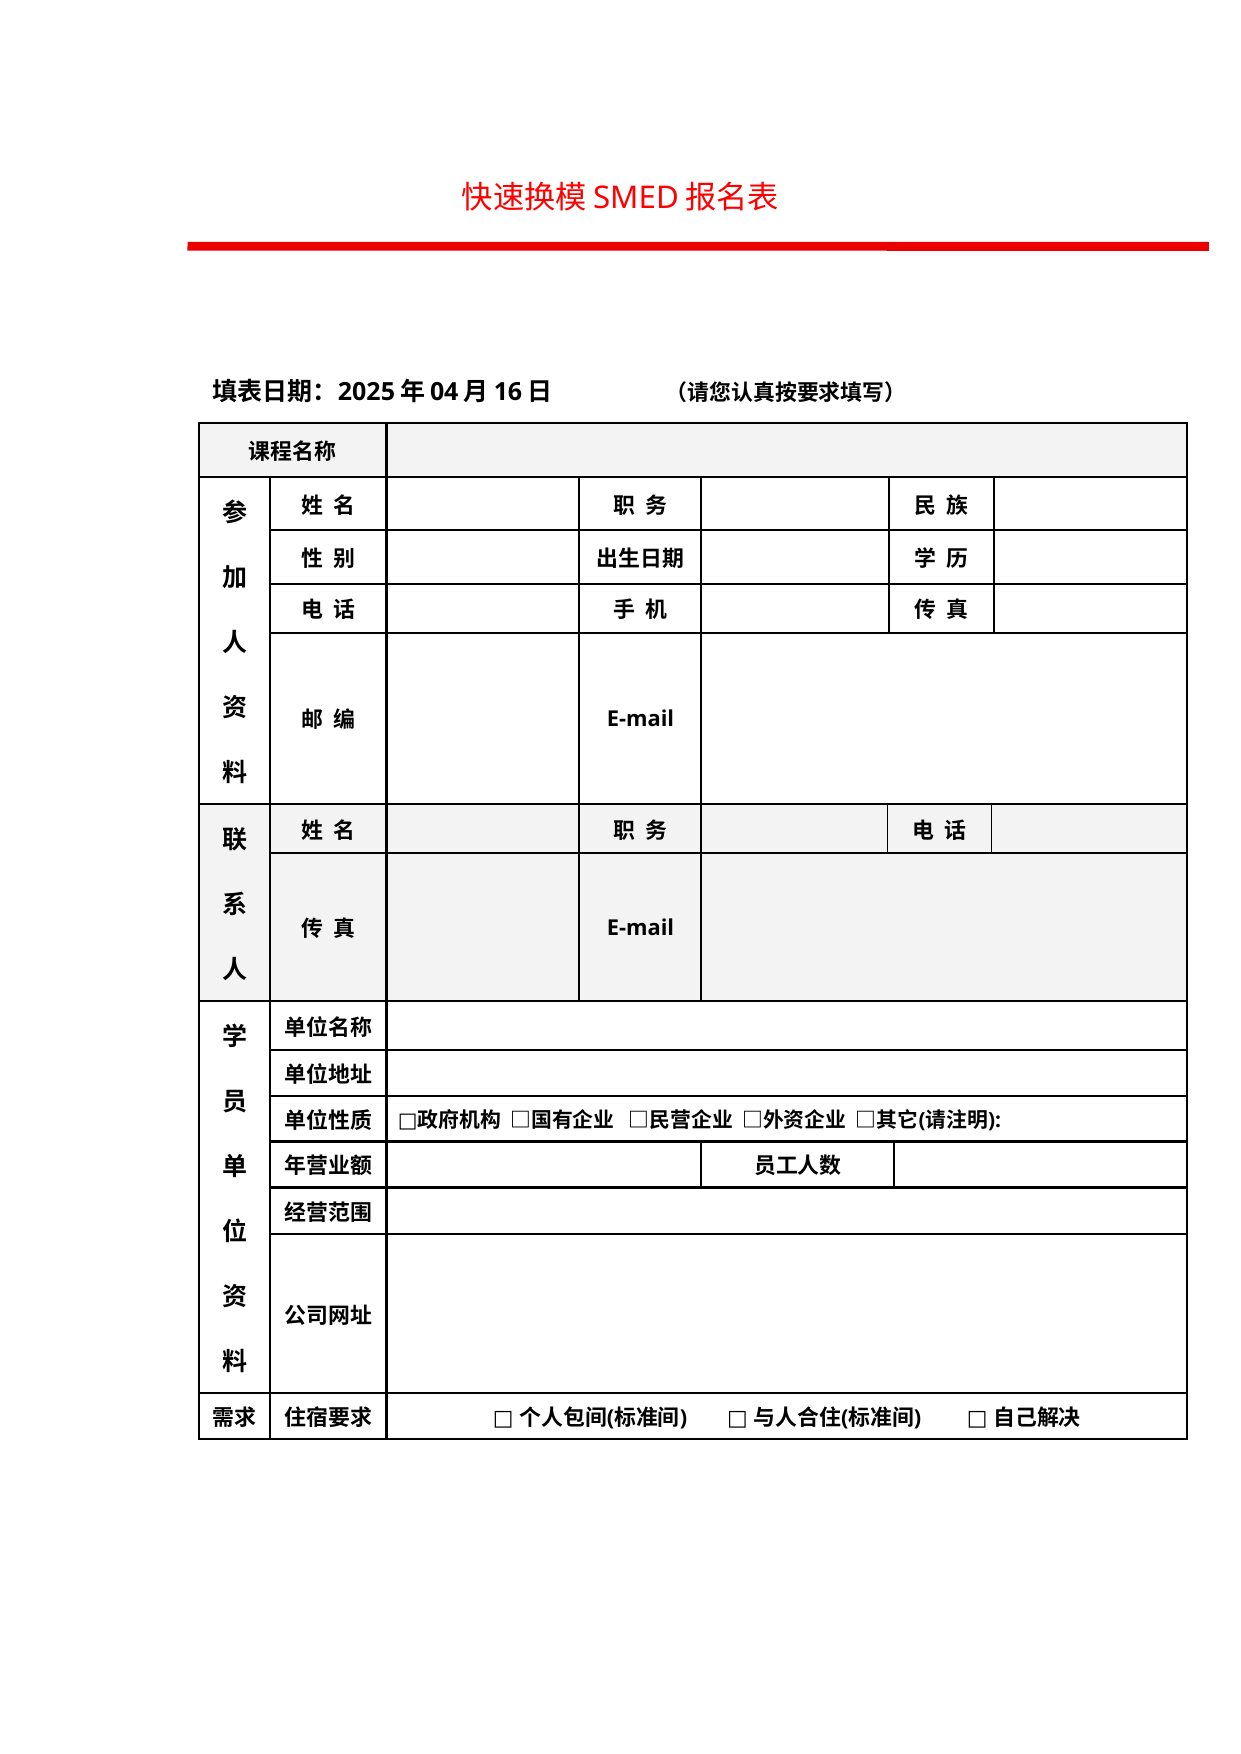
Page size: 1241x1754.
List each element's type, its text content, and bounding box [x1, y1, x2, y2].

table_cell 传 真 [271, 854, 385, 1000]
table_cell 民 族 [890, 478, 993, 529]
table_cell 单位性质 [271, 1097, 385, 1140]
table_cell 联 系 人 [200, 805, 269, 1000]
table_cell [702, 854, 1186, 1000]
table_cell 职 务 [580, 478, 700, 529]
table_cell [702, 585, 888, 632]
table_cell 电 话 [888, 805, 991, 852]
table_cell [388, 805, 578, 852]
table_cell 手 机 [580, 585, 700, 632]
table_cell 需求 [200, 1394, 269, 1438]
table_cell [388, 854, 578, 1000]
table_cell 住宿要求 [271, 1394, 385, 1438]
table_cell □政府机构 □国有企业 □民营企业 □外资企业 □其它(请注明): [388, 1097, 1186, 1140]
table_cell 单位地址 [271, 1051, 385, 1095]
table_cell [388, 1143, 700, 1186]
table_cell 公司网址 [271, 1235, 385, 1392]
table_cell [388, 585, 578, 632]
table_cell 姓 名 [271, 805, 385, 852]
table_cell 学 历 [890, 531, 993, 582]
table_cell [388, 478, 578, 529]
table_cell [895, 1143, 1186, 1186]
table_cell □ 个人包间(标准间) □ 与人合住(标准间) □ 自己解决 [388, 1394, 1186, 1438]
table_cell [388, 1189, 1186, 1233]
table_cell 年营业额 [271, 1143, 385, 1186]
table_cell [388, 531, 578, 582]
table_cell 员工人数 [702, 1143, 893, 1186]
table_cell 经营范围 [271, 1189, 385, 1233]
table_header 课程名称 [200, 424, 385, 476]
table_cell [995, 478, 1186, 529]
text 填表日期：2025年04月16日 （请您认真按要求填写） [187, 357, 1053, 422]
table_cell 学 员 单 位 资 料 [200, 1002, 269, 1392]
table_cell [702, 805, 887, 852]
table_cell [388, 634, 578, 803]
table_cell 电 话 [271, 585, 385, 632]
table_cell E-mail [580, 634, 700, 803]
table_cell 邮 编 [271, 634, 385, 803]
table_header [388, 424, 1186, 476]
table_cell E-mail [580, 854, 700, 1000]
table_cell [995, 585, 1186, 632]
table_cell [702, 634, 1186, 803]
table_cell [388, 1235, 1186, 1392]
table_cell 参加人资料 [200, 478, 269, 803]
table_cell [702, 478, 888, 529]
table_cell [388, 1051, 1186, 1095]
table_cell 职 务 [580, 805, 700, 852]
table_cell 传 真 [890, 585, 993, 632]
table_cell 性 别 [271, 531, 385, 582]
table_cell [995, 531, 1186, 582]
table_cell [388, 1002, 1186, 1049]
table_cell 出生日期 [580, 531, 700, 582]
text 快速换模SMED报名表 [187, 162, 1053, 227]
table_cell 单位名称 [271, 1002, 385, 1049]
table_cell [992, 805, 1186, 852]
table_cell [702, 531, 888, 582]
table_cell 姓 名 [271, 478, 385, 529]
